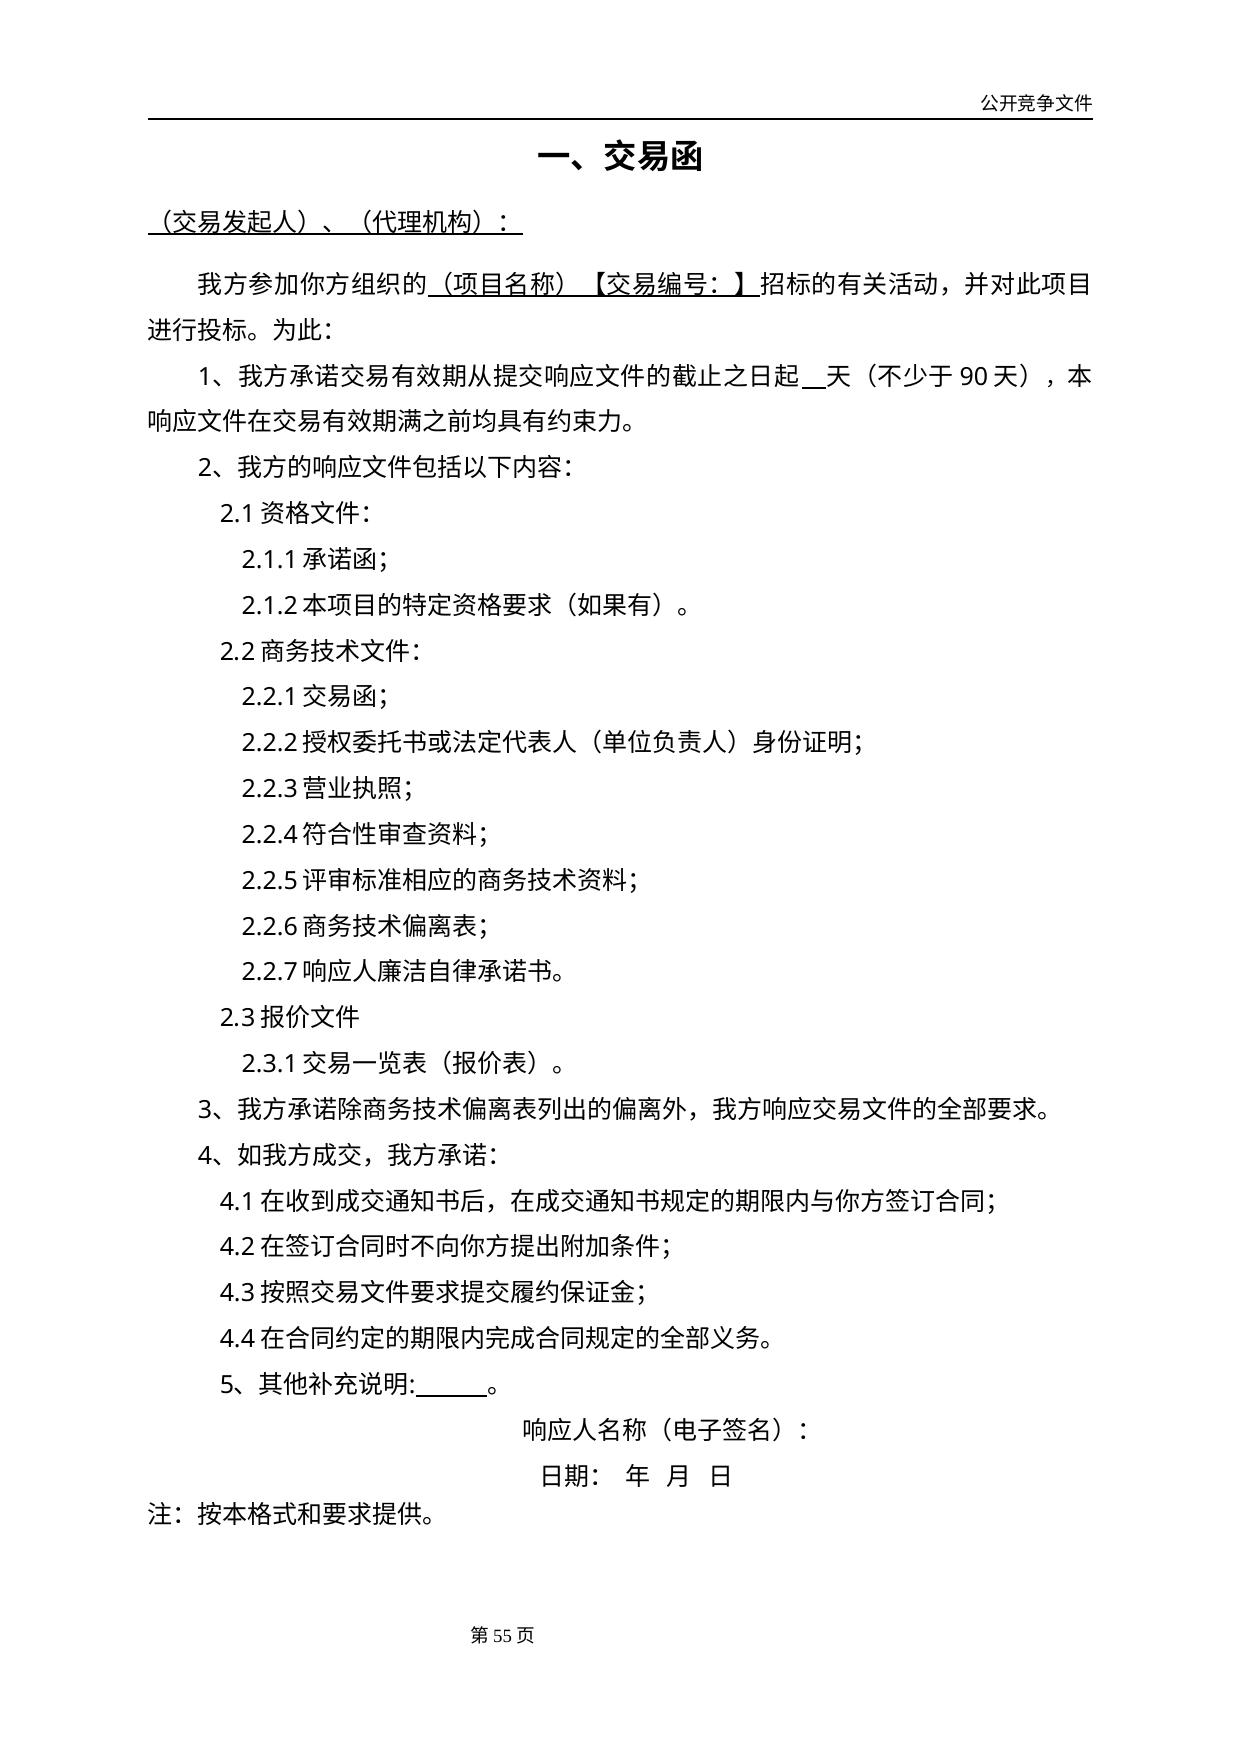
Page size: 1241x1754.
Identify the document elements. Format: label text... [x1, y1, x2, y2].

text 2.1.1承诺函； [191, 532, 1093, 577]
text 2.2.4符合性审查资料； [191, 807, 1093, 852]
text 我方参加你方组织的（项目名称）【交易编号：】招标的有关活动，并对此项目进行投标。为此： [148, 257, 1093, 348]
text 4.4在合同约定的期限内完成合同规定的全部义务。 [169, 1311, 1093, 1357]
text 3、我方承诺除商务技术偏离表列出的偏离外，我方响应交易文件的全部要求。 [148, 1082, 1093, 1127]
text 2.2.2授权委托书或法定代表人（单位负责人）身份证明； [191, 715, 1093, 761]
text 2.3报价文件 [169, 990, 1093, 1036]
text 2.2.1交易函； [191, 669, 1093, 715]
text 2.2商务技术文件： [169, 623, 1093, 669]
text 4.3按照交易文件要求提交履约保证金； [169, 1265, 1093, 1311]
text 2.2.7响应人廉洁自律承诺书。 [191, 944, 1093, 990]
text 2、我方的响应文件包括以下内容： [148, 440, 1093, 486]
text 5、其他补充说明: 。 [169, 1357, 1093, 1402]
text 日期： 年 月 日 [148, 1448, 1093, 1494]
text 4、如我方成交，我方承诺： [148, 1127, 1093, 1173]
text 1、我方承诺交易有效期从提交响应文件的截止之日起 天（不少于90天），本响应文件在交易有效期满之前均具有约束力。 [148, 348, 1093, 440]
text 响应人名称（电子签名）： [148, 1402, 1093, 1448]
text （交易发起人）、（代理机构）： [148, 202, 1093, 238]
text 2.2.6商务技术偏离表； [191, 898, 1093, 944]
text 4.2在签订合同时不向你方提出附加条件； [169, 1219, 1093, 1265]
text 一、交易函 [148, 130, 1093, 178]
text 注：按本格式和要求提供。 [148, 1494, 1093, 1530]
text 2.2.5评审标准相应的商务技术资料； [191, 852, 1093, 898]
text 2.1资格文件： [169, 486, 1093, 532]
text 2.3.1交易一览表（报价表）。 [191, 1036, 1093, 1082]
text 2.2.3营业执照； [191, 761, 1093, 807]
text 2.1.2本项目的特定资格要求（如果有）。 [191, 577, 1093, 623]
text 4.1在收到成交通知书后，在成交通知书规定的期限内与你方签订合同； [169, 1173, 1093, 1219]
